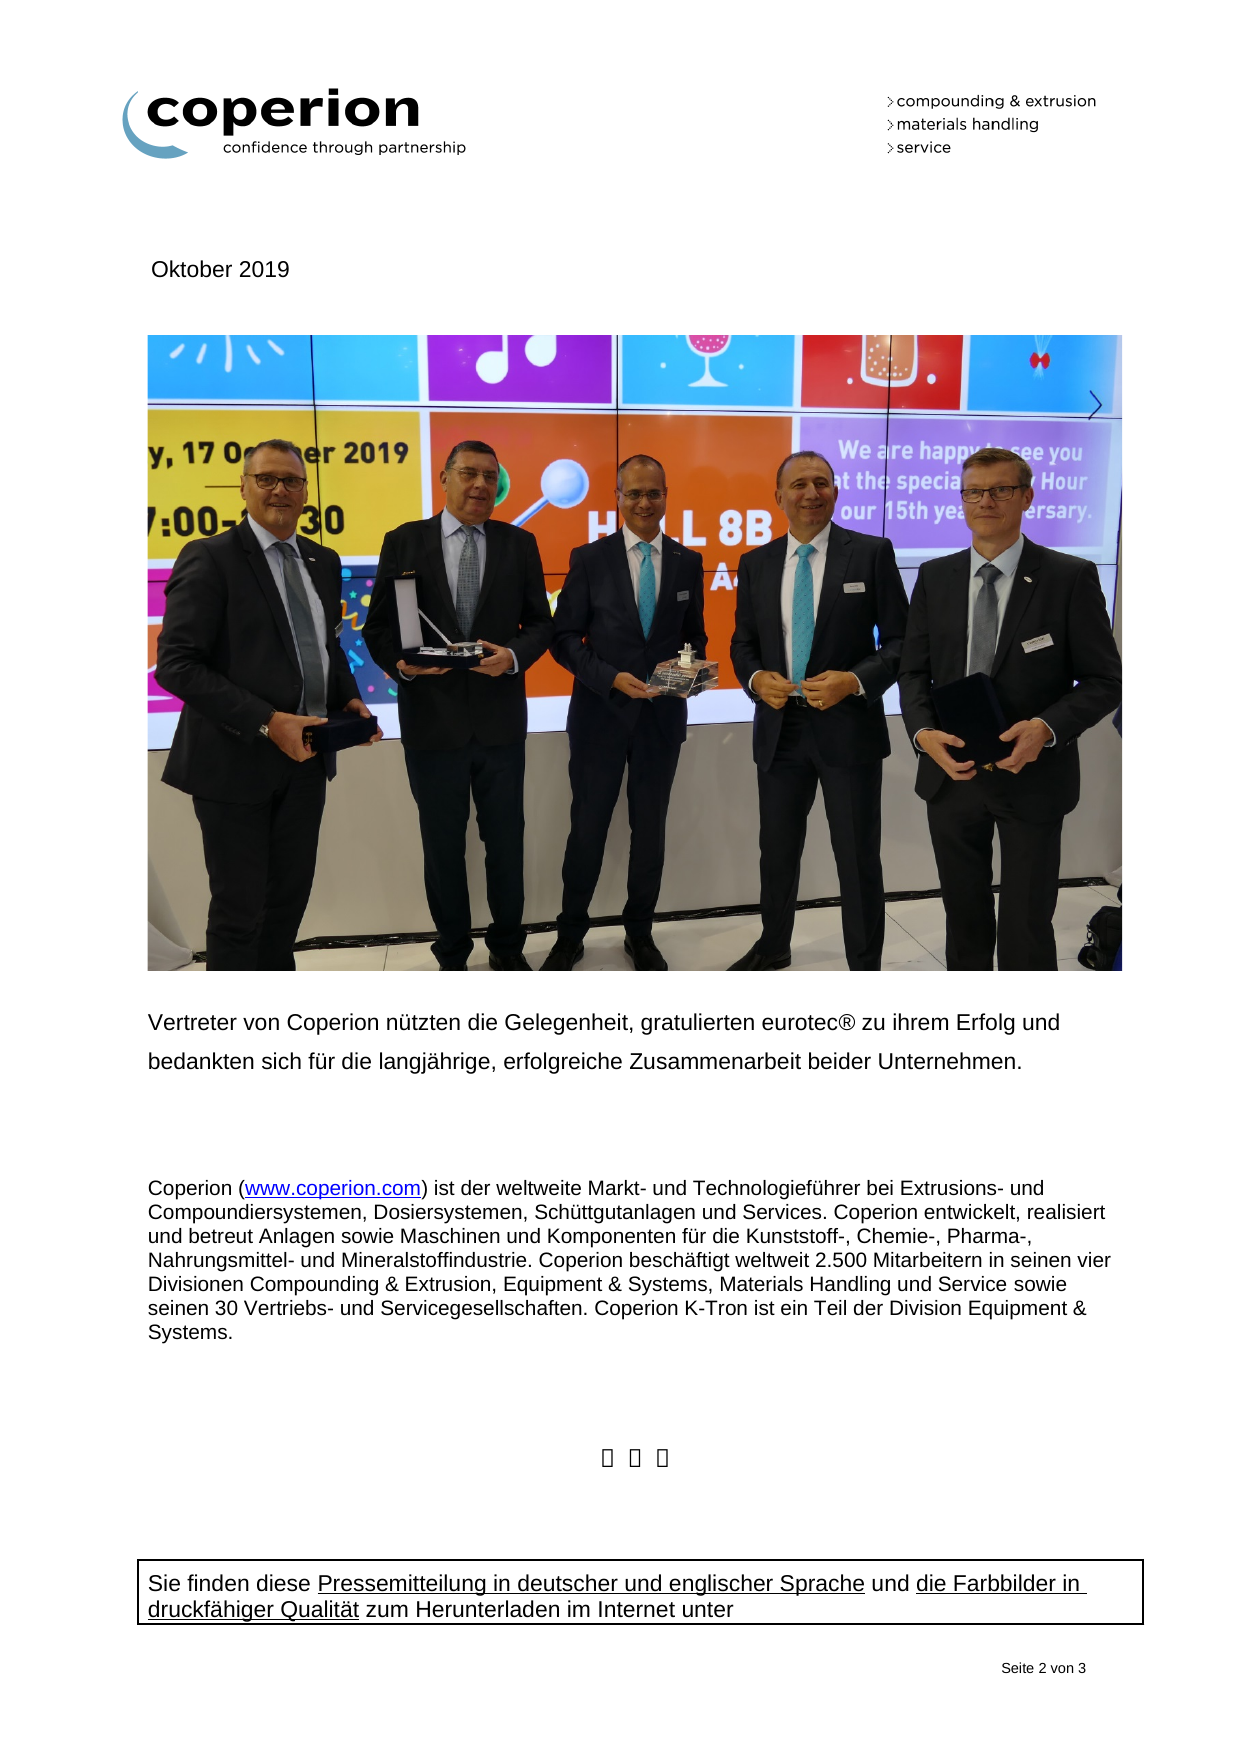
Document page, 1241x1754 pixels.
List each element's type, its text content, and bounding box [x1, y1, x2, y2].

picture [121, 87, 467, 160]
text Coperion (www.coperion.com) ist der weltweite Markt- und Technologieführer bei Extrusions- und Compoundiersystemen, Dosiersystemen, Schüttgutanlagen und Services. Coperion entwickelt, realisiert und betreut Anlagen sowie Maschinen und Komponenten für die Kunststoff-, Chemie-, Pharma-, Nahrungsmittel- und Mineralstoffindustrie. Coperion beschäftigt weltweit 2.500 Mitarbeitern in seinen vier Divisionen Compounding & Extrusion, Equipment & Systems, Materials Handling und Service sowie seinen 30 Vertriebs- und Servicegesellschaften. Coperion K-Tron ist ein Teil der Division Equipment & Systems. [148, 1176, 1122, 1344]
text  [148, 1441, 1122, 1474]
text Vertreter von Coperion nützten die Gelegenheit, gratulierten eurotec® zu ihrem Erfolg und bedankten sich für die langjährige, erfolgreiche Zusammenarbeit beider Unternehmen. [148, 1008, 1122, 1074]
picture [147, 335, 1123, 971]
text Sie finden diese Pressemitteilung in deutscher und englischer Sprache und die Farbbilder in druckfähiger Qualität zum Herunterladen im Internet unter [139, 1561, 1142, 1623]
picture [886, 87, 1099, 160]
